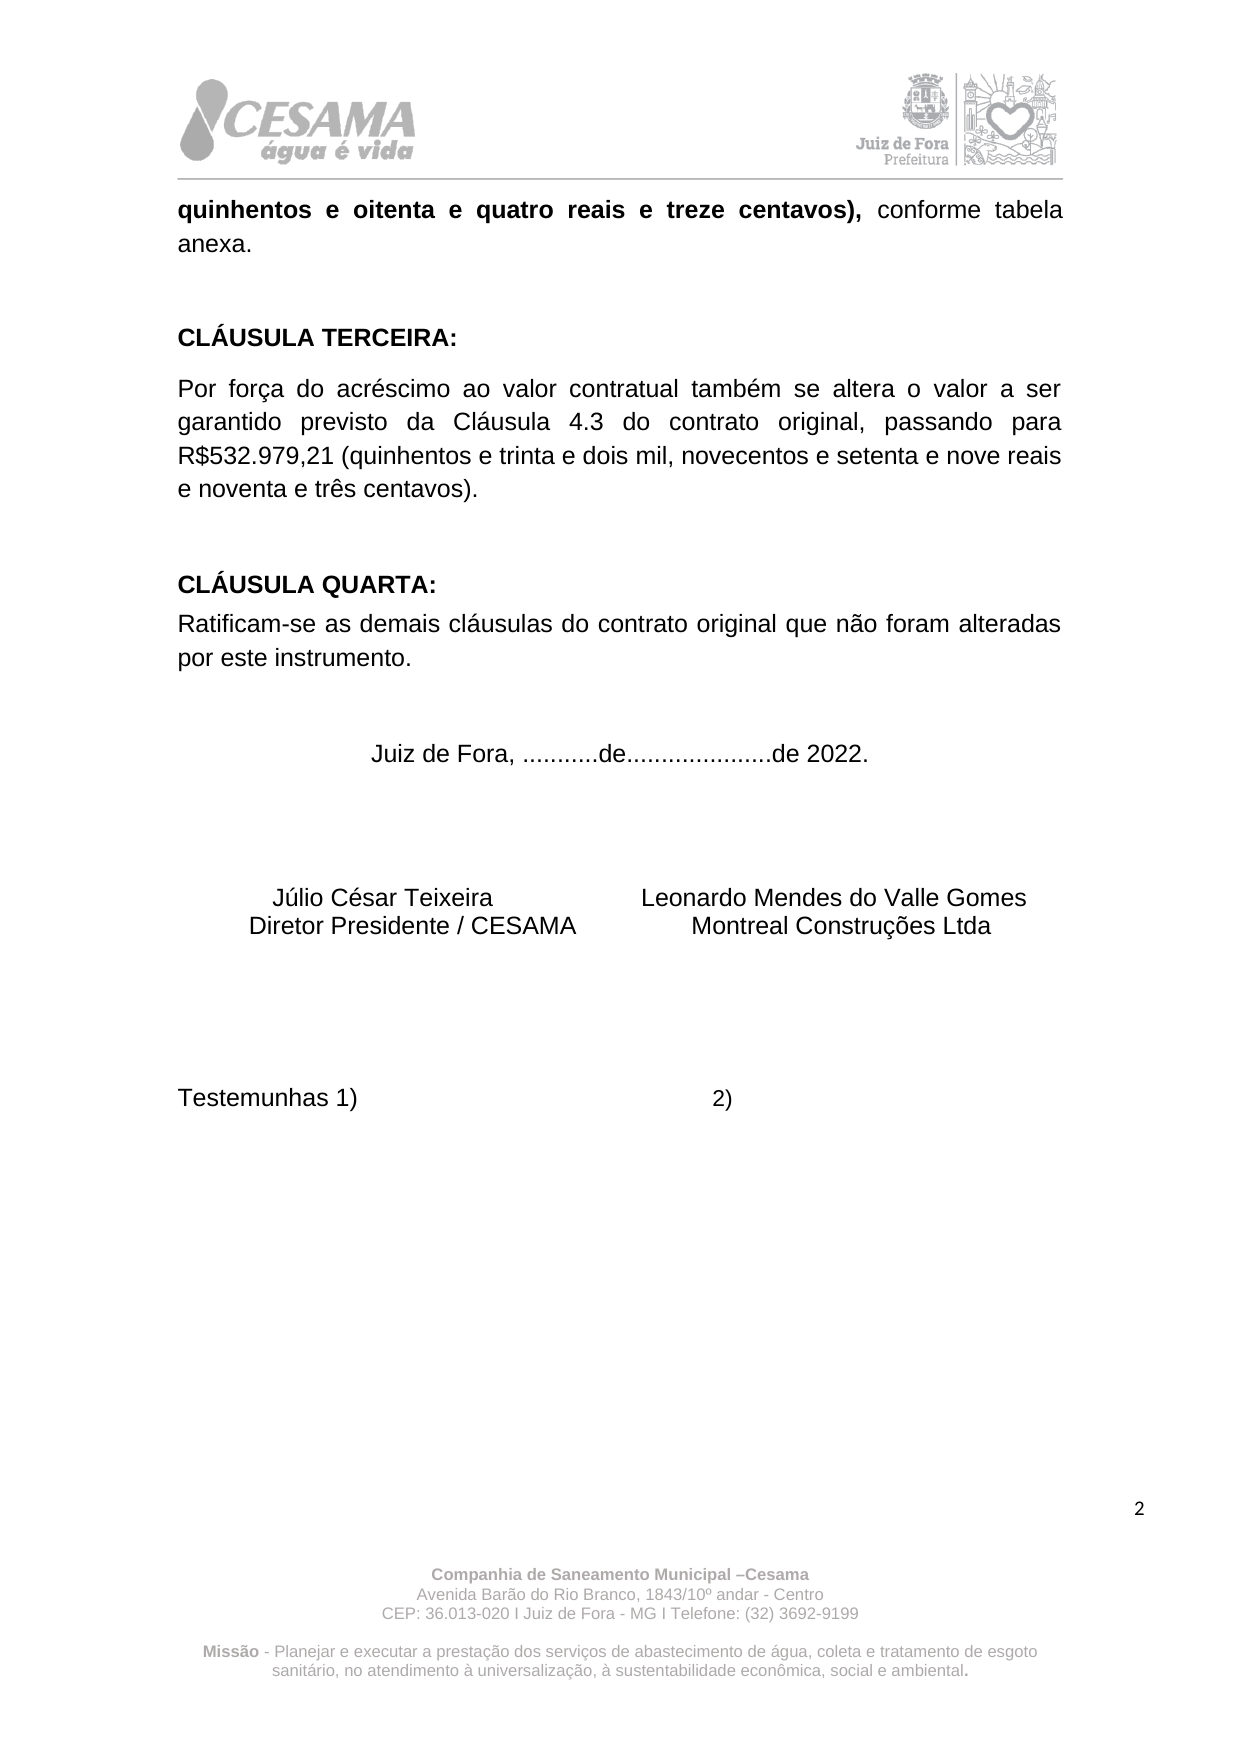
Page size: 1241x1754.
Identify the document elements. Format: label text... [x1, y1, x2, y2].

text Diretor Presidente / CESAMA Montreal Construções Ltda [177, 911, 1063, 940]
text Júlio César Teixeira Leonardo Mendes do Valle Gomes [177, 883, 1122, 911]
text CLÁUSULA TERCEIRA: [177, 323, 1063, 352]
text Por força do acréscimo ao valor contratual também se altera o valor a ser garantido previsto da Cláusula 4.3 do contrato original, passando para R$532.979,21 (quinhentos e trinta e dois mil, novecentos e setenta e nove reais e noventa e três centavos). [177, 371, 1063, 504]
text Juiz de Fora, ...........de.....................de 2022. [177, 739, 1063, 768]
text Ratificam-se as demais cláusulas do contrato original que não foram alteradas por este instrumento. [177, 606, 1063, 673]
picture [177, 73, 1064, 180]
text Testemunhas 1) 2) [177, 1083, 1063, 1112]
text CLÁUSULA QUARTA: [177, 567, 1063, 600]
